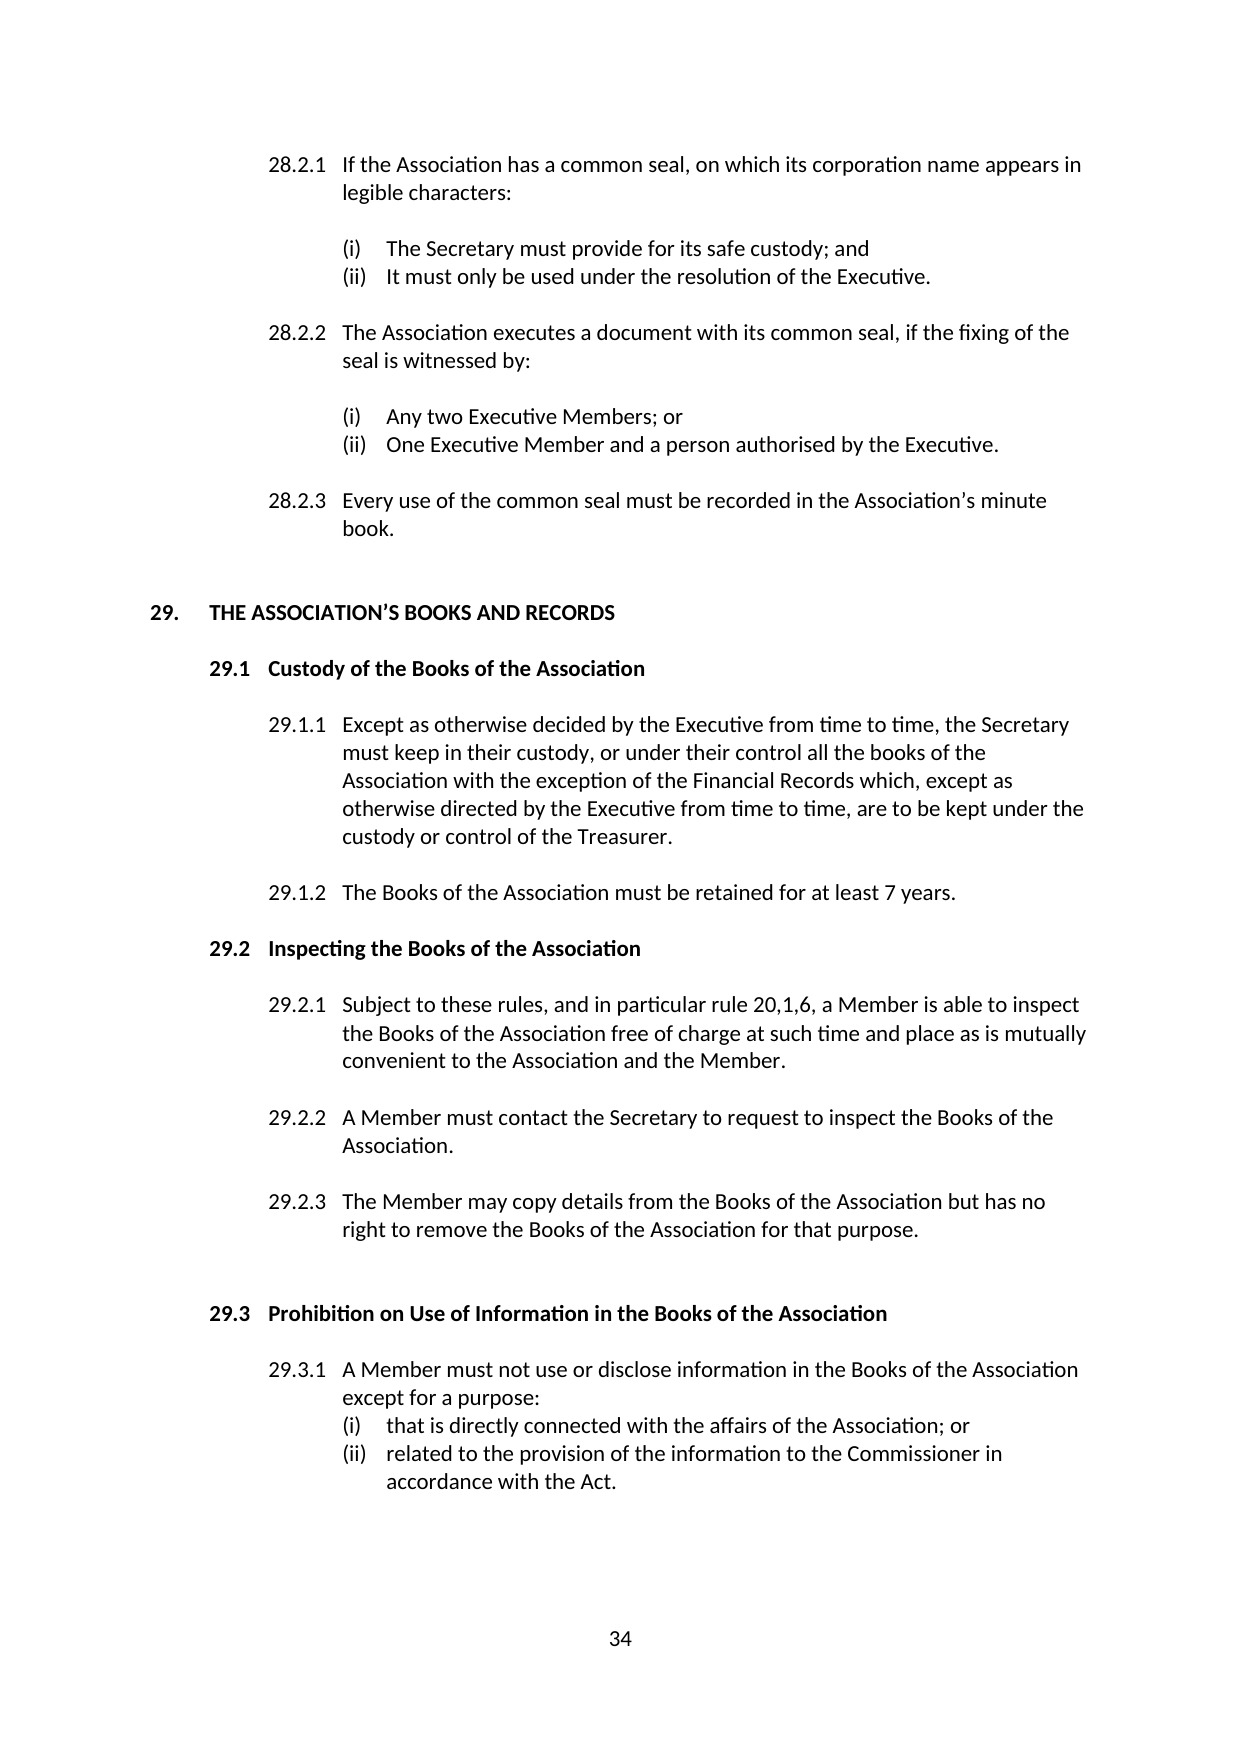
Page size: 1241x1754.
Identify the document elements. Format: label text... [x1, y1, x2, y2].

text 29.2.1 Subject to these rules, and in particular rule 20,1,6, a Member is able to inspect the Books of the Association free of charge at such time and place as is mutually convenient to the Association and the Member. [268, 991, 1090, 1075]
list It must only be used under the resolution of the Executive. [342, 262, 1090, 290]
list Any two Executive Members; or [342, 402, 1090, 430]
text 29.1 Custody of the Books of the Association [209, 654, 1090, 682]
text 29.1.1 Except as otherwise decided by the Executive from time to time, the Secretary must keep in their custody, or under their control all the books of the Association with the exception of the Financial Records which, except as otherwise directed by the Executive from time to time, are to be kept under the custody or control of the Treasurer. [268, 710, 1090, 851]
list One Executive Member and a person authorised by the Executive. [342, 430, 1090, 458]
text 28.2.3 Every use of the common seal must be recorded in the Association’s minute book. [268, 486, 1090, 542]
text 29. THE ASSOCIATION’S BOOKS AND RECORDS [150, 598, 1090, 626]
text (i) that is directly connected with the affairs of the Association; or [342, 1411, 1090, 1439]
text 29.2 Inspecting the Books of the Association [209, 934, 1090, 963]
list The Secretary must provide for its safe custody; and [342, 234, 1090, 262]
text (ii) related to the provision of the information to the Commissioner in accordance with the Act. [342, 1439, 1090, 1495]
text 29.3.1 A Member must not use or disclose information in the Books of the Association except for a purpose: [268, 1355, 1090, 1411]
text 29.2.2 A Member must contact the Secretary to request to inspect the Books of the Association. [268, 1103, 1090, 1159]
text 28.2.1 If the Association has a common seal, on which its corporation name appears in legible characters: [268, 150, 1090, 206]
text 29.1.2 The Books of the Association must be retained for at least 7 years. [268, 878, 1090, 907]
text 29.2.3 The Member may copy details from the Books of the Association but has no right to remove the Books of the Association for that purpose. [268, 1187, 1090, 1243]
text 29.3 Prohibition on Use of Information in the Books of the Association [209, 1299, 1090, 1327]
text 28.2.2 The Association executes a document with its common seal, if the fixing of the seal is witnessed by: [268, 318, 1090, 374]
